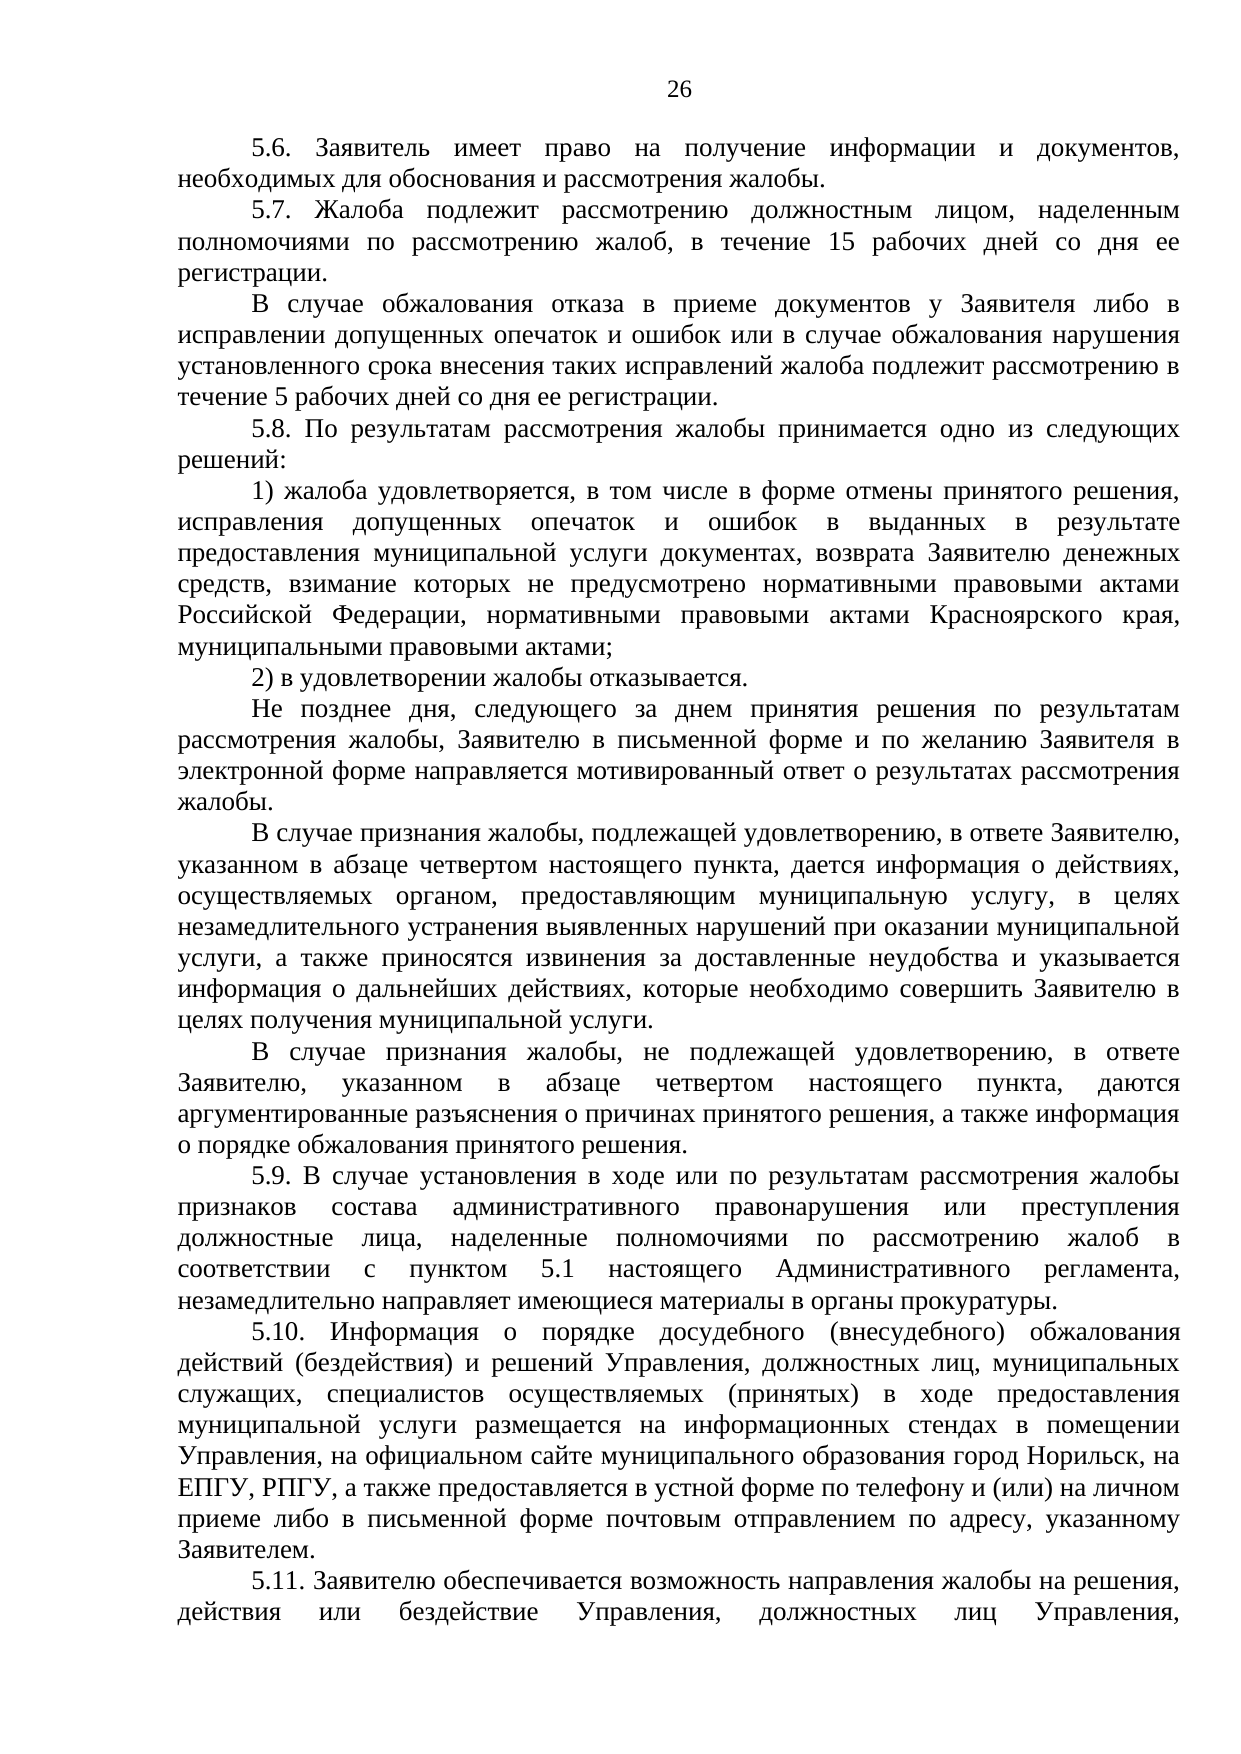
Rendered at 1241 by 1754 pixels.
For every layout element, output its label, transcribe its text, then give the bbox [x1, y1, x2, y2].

text 5.9. В случае установления в ходе или по результатам рассмотрения жалобы признаков состава административного правонарушения или преступления должностные лица, наделенные полномочиями по рассмотрению жалоб в соответствии с пунктом 5.1 настоящего Административного регламента, незамедлительно направляет имеющиеся материалы в органы прокуратуры. [177, 1159, 1181, 1315]
text 1) жалоба удовлетворяется, в том числе в форме отмены принятого решения, исправления допущенных опечаток и ошибок в выданных в результате предоставления муниципальной услуги документах, возврата Заявителю денежных средств, взимание которых не предусмотрено нормативными правовыми актами Российской Федерации, нормативными правовыми актами Красноярского края, муниципальными правовыми актами; [177, 474, 1181, 661]
text 5.7. Жалоба подлежит рассмотрению должностным лицом, наделенным полномочиями по рассмотрению жалоб, в течение 15 рабочих дней со дня ее регистрации. [177, 194, 1181, 287]
text 5.10. Информация о порядке досудебного (внесудебного) обжалования действий (бездействия) и решений Управления, должностных лиц, муниципальных служащих, специалистов осуществляемых (принятых) в ходе предоставления муниципальной услуги размещается на информационных стендах в помещении Управления, на официальном сайте муниципального образования город Норильск, на ЕПГУ, РПГУ, а также предоставляется в устной форме по телефону и (или) на личном приеме либо в письменной форме почтовым отправлением по адресу, указанному Заявителем. [177, 1315, 1181, 1564]
text 5.8. По результатам рассмотрения жалобы принимается одно из следующих решений: [177, 412, 1181, 474]
text В случае обжалования отказа в приеме документов у Заявителя либо в исправлении допущенных опечаток и ошибок или в случае обжалования нарушения установленного срока внесения таких исправлений жалоба подлежит рассмотрению в течение 5 рабочих дней со дня ее регистрации. [177, 287, 1181, 412]
text 2) в удовлетворении жалобы отказывается. [177, 661, 1181, 692]
text В случае признания жалобы, не подлежащей удовлетворению, в ответе Заявителю, указанном в абзаце четвертом настоящего пункта, даются аргументированные разъяснения о причинах принятого решения, а также информация о порядке обжалования принятого решения. [177, 1034, 1181, 1159]
text Не позднее дня, следующего за днем принятия решения по результатам рассмотрения жалобы, Заявителю в письменной форме и по желанию Заявителя в электронной форме направляется мотивированный ответ о результатах рассмотрения жалобы. [177, 692, 1181, 817]
text В случае признания жалобы, подлежащей удовлетворению, в ответе Заявителю, указанном в абзаце четвертом настоящего пункта, дается информация о действиях, осуществляемых органом, предоставляющим муниципальную услугу, в целях незамедлительного устранения выявленных нарушений при оказании муниципальной услуги, а также приносятся извинения за доставленные неудобства и указывается информация о дальнейших действиях, которые необходимо совершить Заявителю в целях получения муниципальной услуги. [177, 817, 1181, 1034]
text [177, 1564, 1181, 1626]
text 5.6. Заявитель имеет право на получение информации и документов, необходимых для обоснования и рассмотрения жалобы. [177, 131, 1181, 194]
